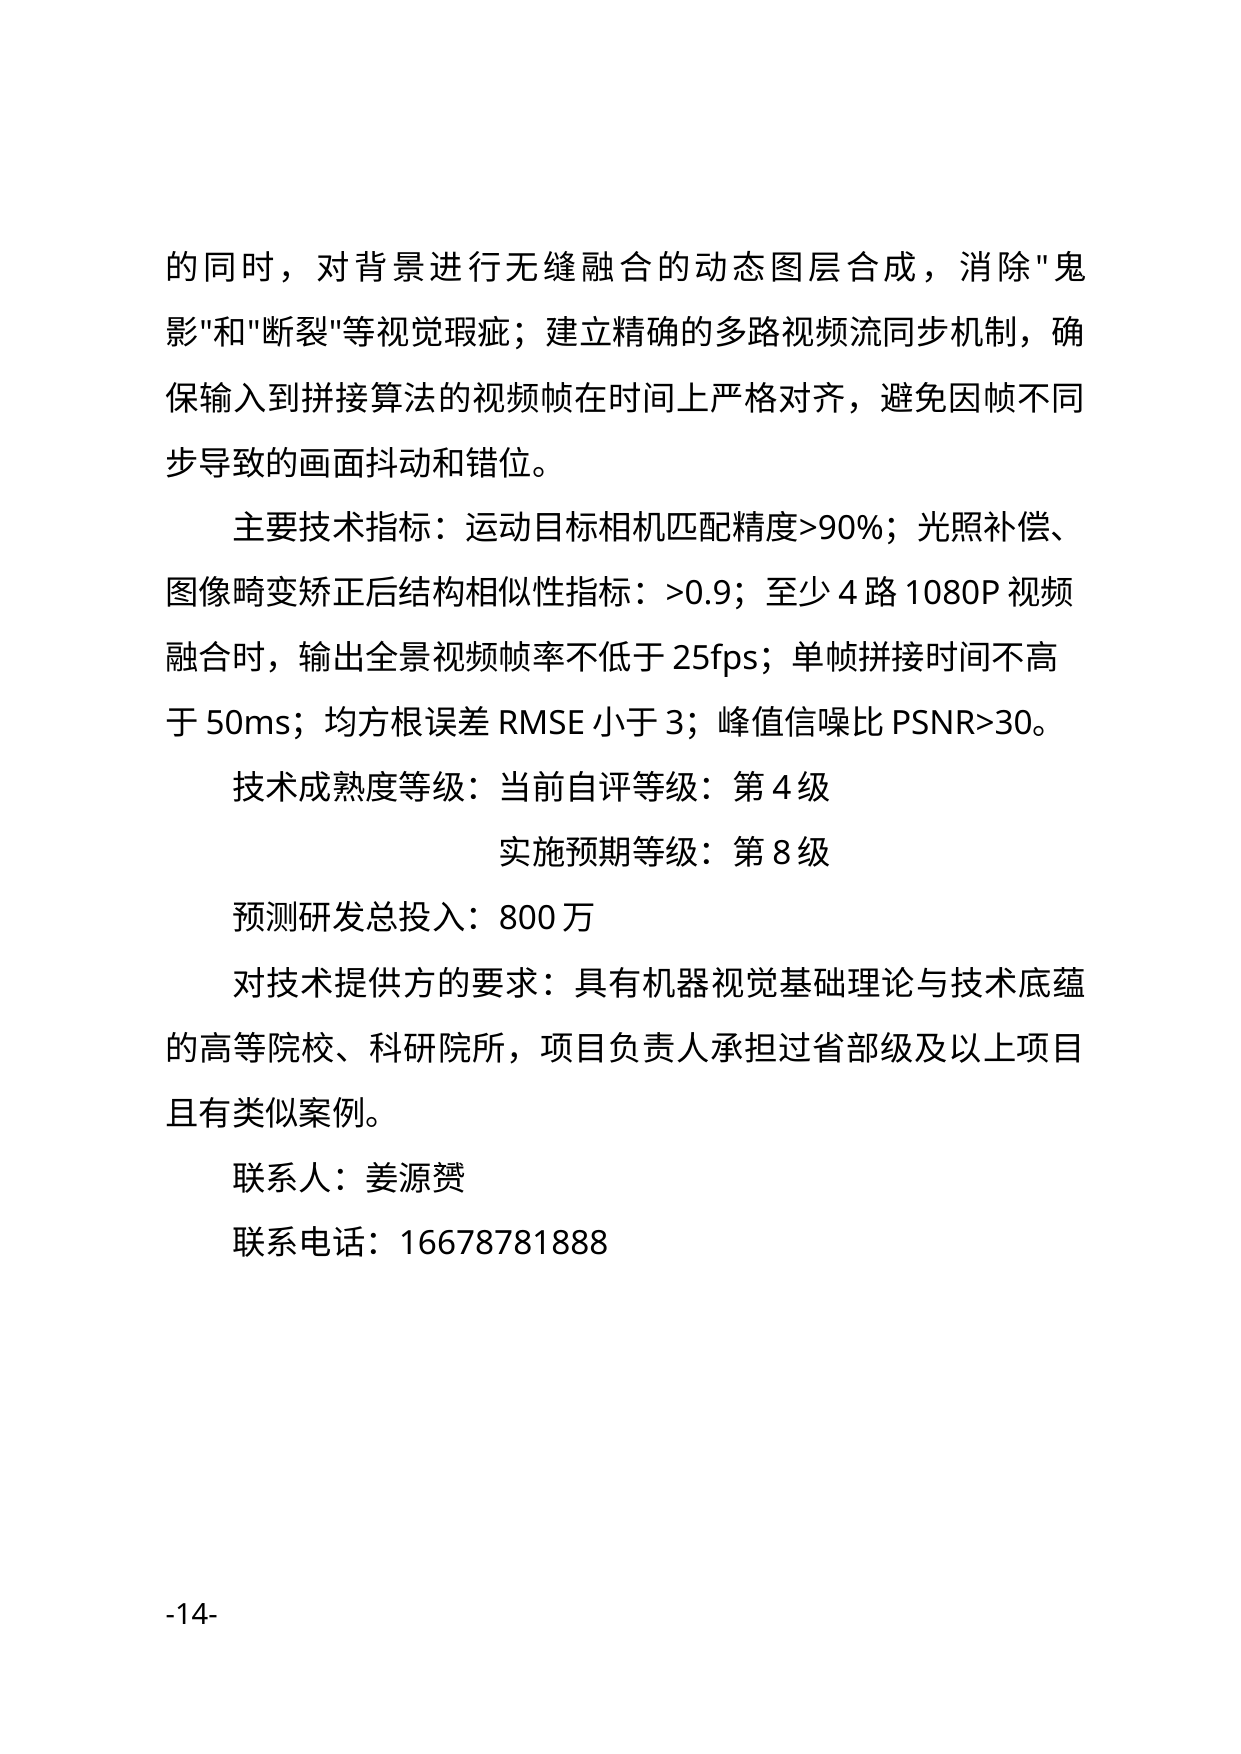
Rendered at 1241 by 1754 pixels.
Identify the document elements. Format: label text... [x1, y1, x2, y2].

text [165, 233, 1087, 493]
text 预测研发总投入：800万 [165, 883, 1087, 948]
text 技术成熟度等级：当前自评等级：第4级 [165, 753, 1087, 818]
text 实施预期等级：第8级 [165, 818, 1087, 883]
text 联系电话：16678781888 [165, 1208, 1087, 1273]
text 主要技术指标：运动目标相机匹配精度>90%；光照补偿、图像畸变矫正后结构相似性指标：>0.9；至少4路1080P视频融合时，输出全景视频帧率不低于25fps；单帧拼接时间不高于50ms；均方根误差RMSE小于3；峰值信噪比PSNR>30。 [165, 493, 1087, 753]
list 对技术提供方的要求：具有机器视觉基础理论与技术底蕴的高等院校、科研院所，项目负责人承担过省部级及以上项目且有类似案例。 [165, 948, 1087, 1143]
list 联系人：姜源赟 [165, 1143, 1087, 1208]
